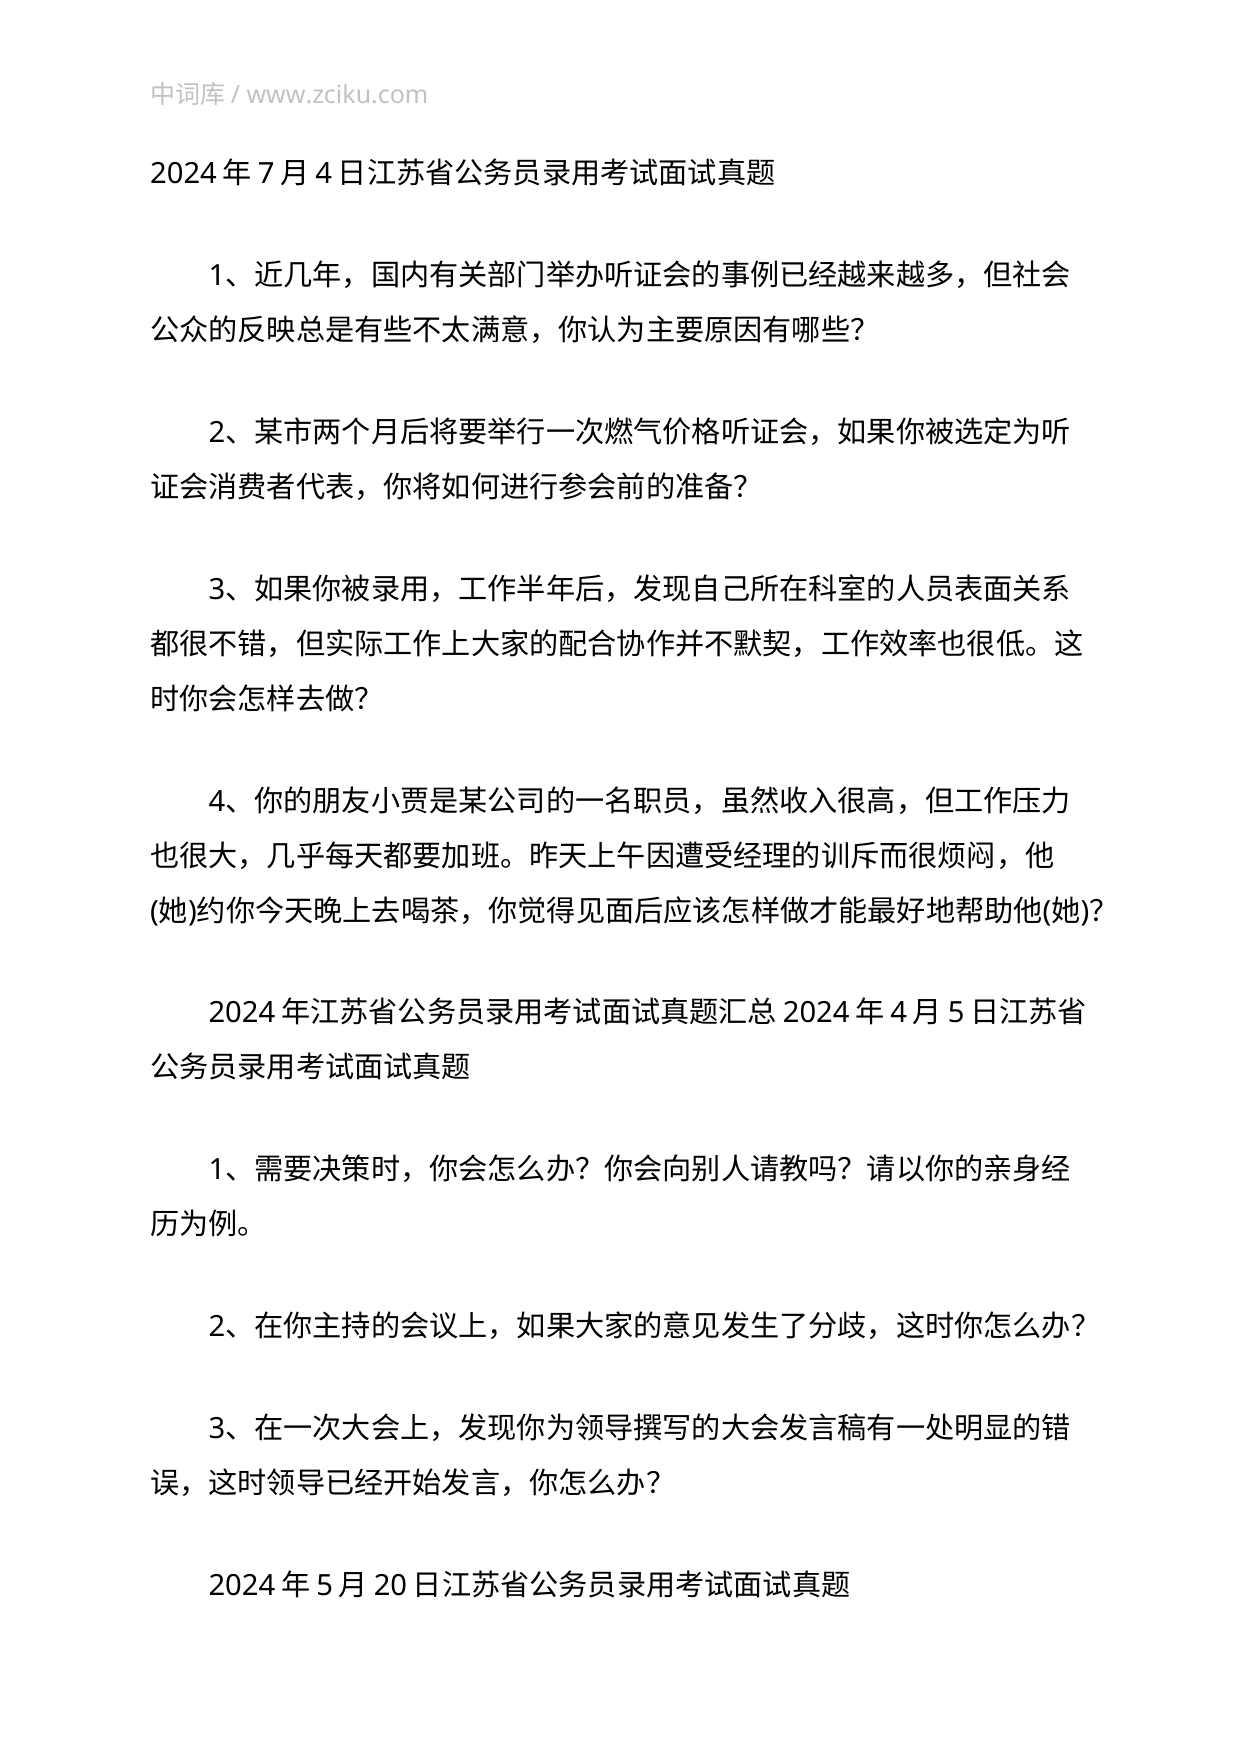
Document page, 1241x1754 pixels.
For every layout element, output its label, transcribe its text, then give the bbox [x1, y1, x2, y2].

text 3、在一次大会上，发现你为领导撰写的大会发言稿有一处明显的错误，这时领导已经开始发言，你怎么办？ [150, 1404, 1090, 1502]
text 3、如果你被录用，工作半年后，发现自己所在科室的人员表面关系都很不错，但实际工作上大家的配合协作并不默契，工作效率也很低。这时你会怎样去做？ [150, 566, 1090, 718]
text 1、近几年，国内有关部门举办听证会的事例已经越来越多，但社会公众的反映总是有些不太满意，你认为主要原因有哪些？ [150, 252, 1090, 349]
text 2024年江苏省公务员录用考试面试真题汇总2024年4月5日江苏省公务员录用考试面试真题 [150, 989, 1090, 1086]
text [150, 150, 1090, 192]
text 2024年5月20日江苏省公务员录用考试面试真题 [150, 1561, 1090, 1604]
text 1、需要决策时，你会怎么办？你会向别人请教吗？请以你的亲身经历为例。 [150, 1146, 1090, 1243]
text 2、在你主持的会议上，如果大家的意见发生了分歧，这时你怎么办？ [150, 1303, 1090, 1345]
text 2、某市两个月后将要举行一次燃气价格听证会，如果你被选定为听证会消费者代表，你将如何进行参会前的准备？ [150, 409, 1090, 506]
text 4、你的朋友小贾是某公司的一名职员，虽然收入很高，但工作压力也很大，几乎每天都要加班。昨天上午因遭受经理的训斥而很烦闷，他(她)约你今天晚上去喝茶，你觉得见面后应该怎样做才能最好地帮助他(她)？ [150, 777, 1090, 929]
